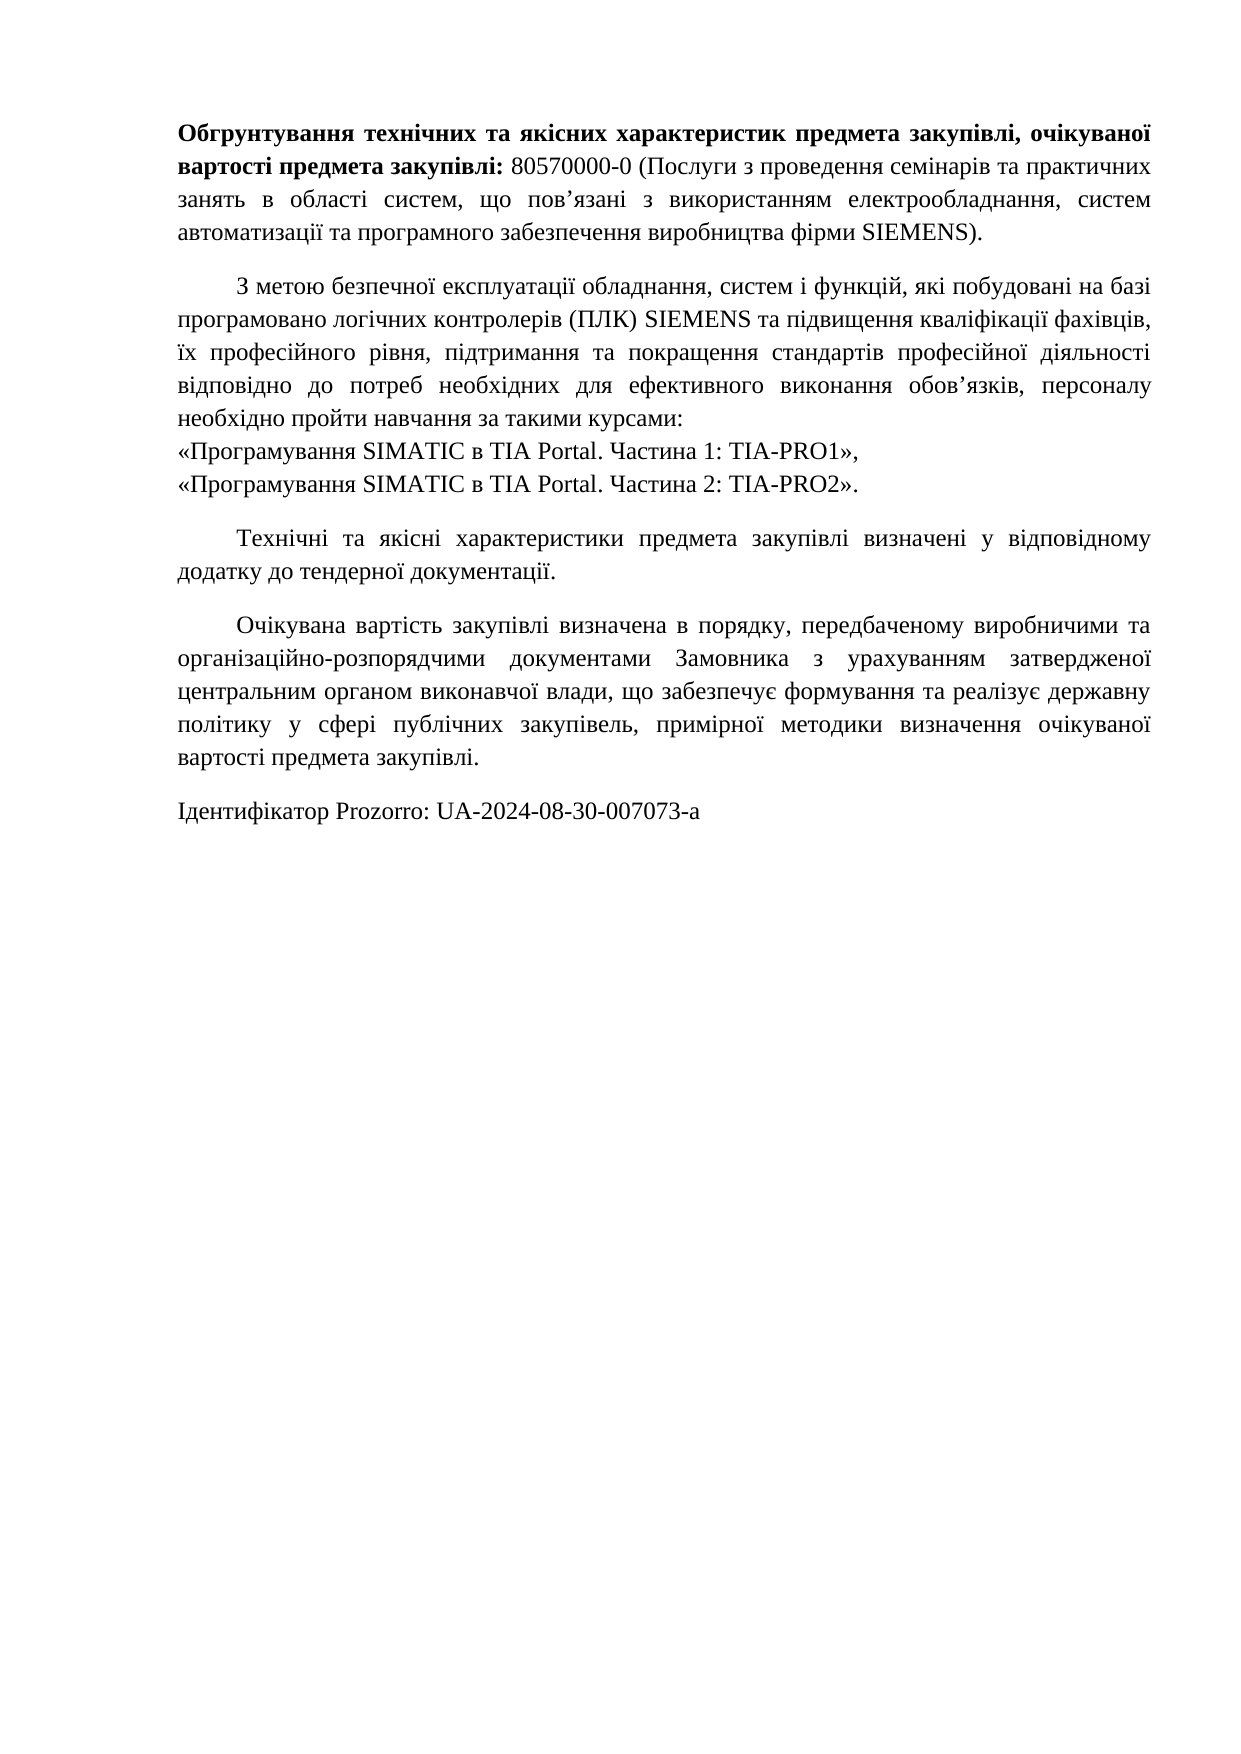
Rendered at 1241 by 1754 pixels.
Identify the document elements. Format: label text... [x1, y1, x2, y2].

text Ідентифікатор Prozorro: UA-2024-08-30-007073-a [177, 796, 1152, 824]
text З метою безпечної експлуатації обладнання, систем і функцій, які побудовані на базі програмовано логічних контролерів (ПЛК) SIEMENS та підвищення кваліфікації фахівців, їх професійного рівня, підтримання та покращення стандартів професійної діяльності відповідно до потреб необхідних для ефективного виконання обов’язків, персоналу необхідно пройти навчання за такими курсами: [177, 271, 1152, 432]
text «Програмування SIMATIC в TIA Portal. Частина 1: TIA-PRO1», [177, 436, 1152, 465]
text Обгрунтування технічних та якісних характеристик предмета закупівлі, очікуваної вартості предмета закупівлі: 80570000-0 (Послуги з проведення семінарів та практичних занять в області систем, що пов’язані з використанням електрообладнання, систем автоматизації та програмного забезпечення виробництва фірми SIEMENS). [177, 118, 1152, 246]
text Очікувана вартість закупівлі визначена в порядку, передбаченому виробничими та організаційно-розпорядчими документами Замовника з урахуванням затвердженої центральним органом виконавчої влади, що забезпечує формування та реалізує державну політику у сфері публічних закупівель, примірної методики визначення очікуваної вартості предмета закупівлі. [177, 610, 1152, 771]
text «Програмування SIMATIC в TIA Portal. Частина 2: TIA-PRO2». [177, 469, 1152, 498]
text Технічні та якісні характеристики предмета закупівлі визначені у відповідному додатку до тендерної документації. [177, 523, 1152, 585]
